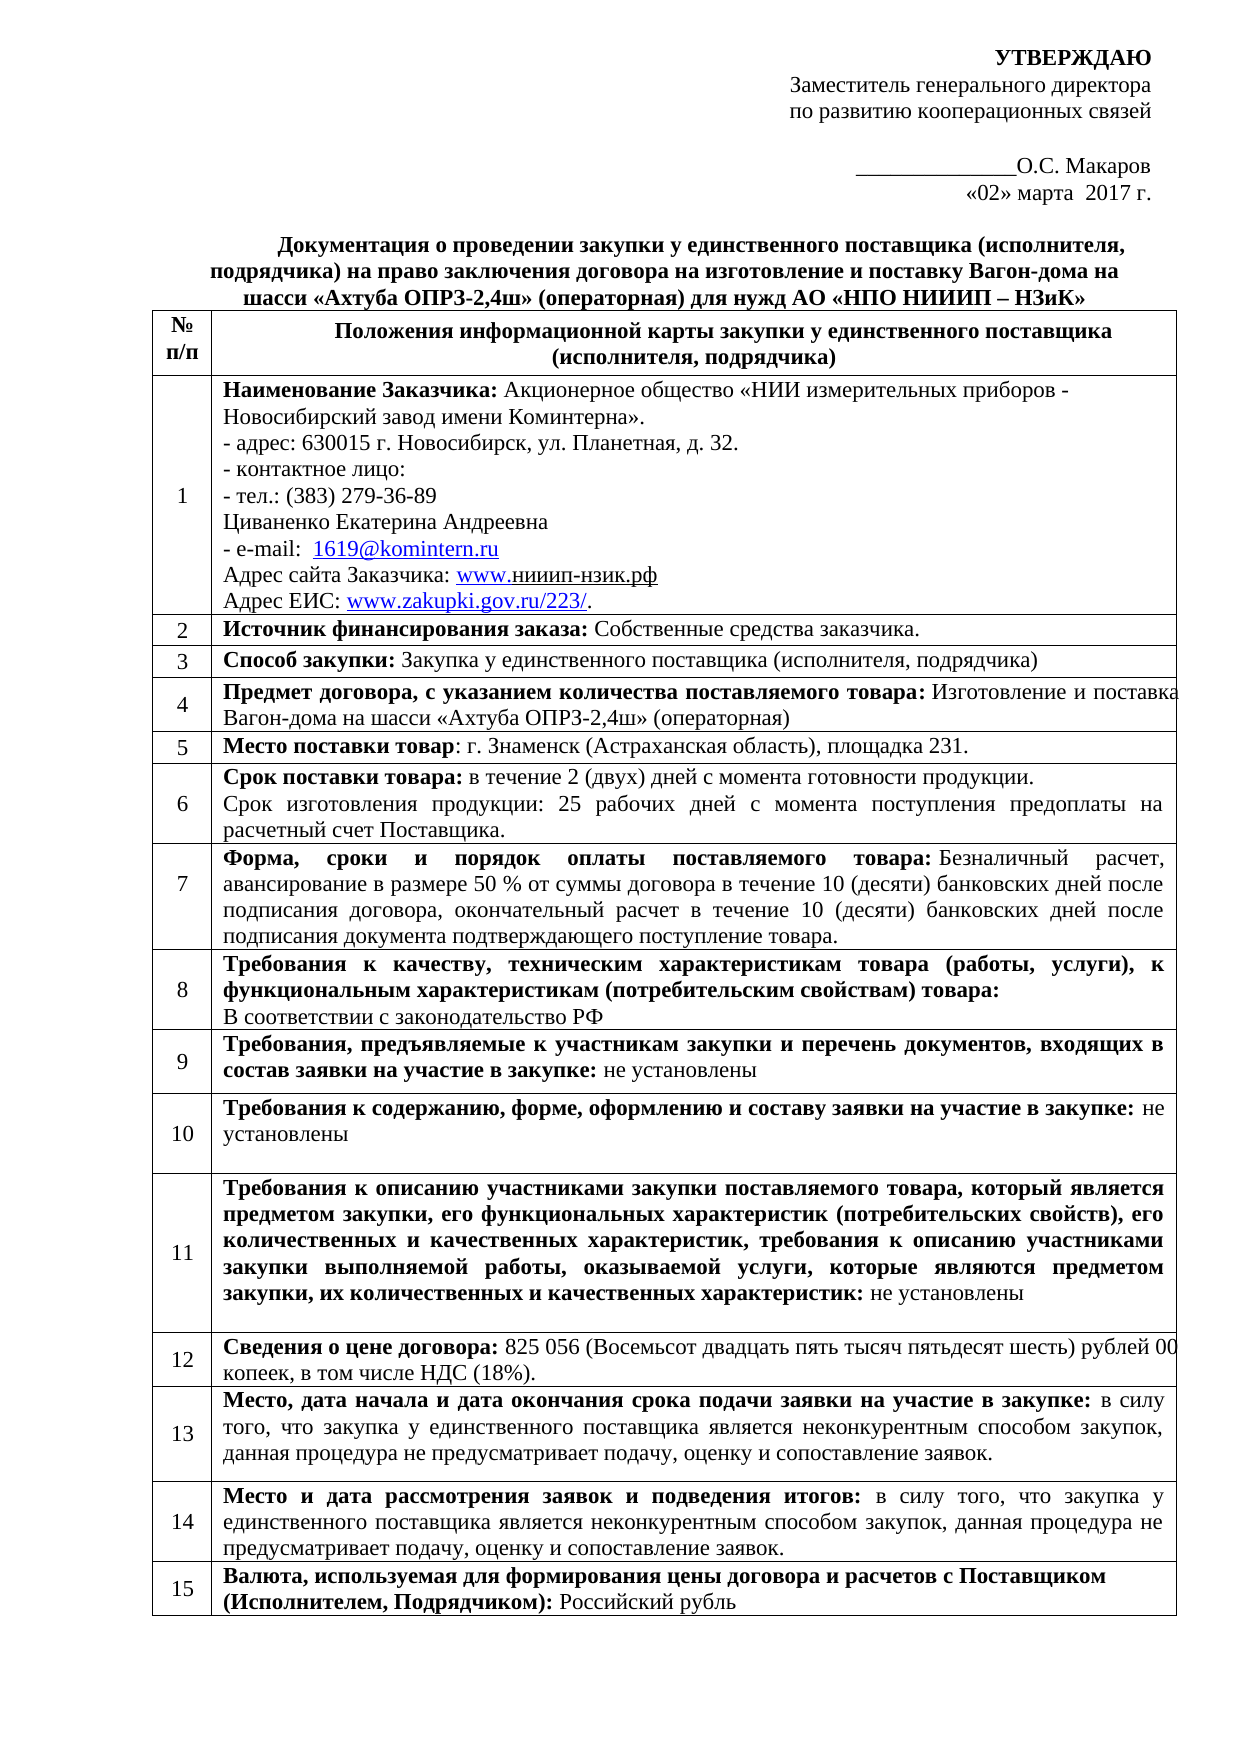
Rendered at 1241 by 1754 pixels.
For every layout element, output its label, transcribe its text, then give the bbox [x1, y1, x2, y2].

table_cell Требования к описанию участниками закупки поставляемого товара, который является предметом закупки, его функциональных характеристик (потребительских свойств), его количественных и качественных характеристик, требования к описанию участниками закупки выполняемой работы, оказываемой услуги, которые являются предметом закупки, их количественных и качественных характеристик: не установлены [212, 1174, 1176, 1332]
table_header № п/п [153, 311, 211, 375]
table_cell 14 [153, 1482, 211, 1561]
table_cell 2 [153, 615, 211, 645]
table_cell Требования к содержанию, форме, оформлению и составу заявки на участие в закупке: не установлены [212, 1094, 1176, 1173]
table_cell Сведения о цене договора: 825 056 (Восемьсот двадцать пять тысяч пятьдесят шесть) рублей 00 копеек, в том числе НДС (18%). [212, 1333, 1176, 1386]
text по развитию кооперационных связей [177, 97, 1152, 123]
table_cell Место, дата начала и дата окончания срока подачи заявки на участие в закупке: в силу того, что закупка у единственного поставщика является неконкурентным способом закупок, данная процедура не предусматривает подачу, оценку и сопоставление заявок. [212, 1387, 1176, 1481]
table_cell 10 [153, 1094, 211, 1173]
table_cell 5 [153, 732, 211, 762]
table_cell 9 [153, 1030, 211, 1092]
table_cell Срок поставки товара: в течение 2 (двух) дней с момента готовности продукции. Срок изготовления продукции: 25 рабочих дней с момента поступления предоплаты на расчетный счет Поставщика. [212, 764, 1176, 842]
table_cell Способ закупки: Закупка у единственного поставщика (исполнителя, подрядчика) [212, 646, 1176, 677]
table_header Положения информационной карты закупки у единственного поставщика (исполнителя, подрядчика) [212, 311, 1176, 375]
table_cell 11 [153, 1174, 211, 1332]
table_cell Валюта, используемая для формирования цены договора и расчетов с Поставщиком (Исполнителем, Подрядчиком): Российский рубль [212, 1562, 1176, 1614]
table_cell Место и дата рассмотрения заявок и подведения итогов: в силу того, что закупка у единственного поставщика является неконкурентным способом закупок, данная процедура не предусматривает подачу, оценку и сопоставление заявок. [212, 1482, 1176, 1561]
text ______________О.С. Макаров [177, 152, 1152, 178]
table_cell 4 [153, 678, 211, 731]
table_cell 7 [153, 844, 211, 949]
text Заместитель генерального директора [177, 71, 1152, 97]
table_cell Источник финансирования заказа: Собственные средства заказчика. [212, 615, 1176, 645]
table_cell Требования, предъявляемые к участникам закупки и перечень документов, входящих в состав заявки на участие в закупке: не установлены [212, 1030, 1176, 1092]
table_cell 1 [153, 376, 211, 614]
table_cell Место поставки товар: г. Знаменск (Астраханская область), площадка 231. [212, 732, 1176, 762]
table_cell 8 [153, 950, 211, 1029]
table_cell 12 [153, 1333, 211, 1386]
text УТВЕРЖДАЮ [103, 44, 1152, 71]
table_cell 15 [153, 1562, 211, 1614]
table_cell Предмет договора, с указанием количества поставляемого товара: Изготовление и поставка Вагон-дома на шасси «Ахтуба ОПРЗ-2,4ш» (операторная) [212, 678, 1176, 731]
text «02» марта 2017 г. [177, 178, 1152, 205]
text Документация о проведении закупки у единственного поставщика (исполнителя, подрядчика) на право заключения договора на изготовление и поставку Вагон-дома на шасси «Ахтуба ОПРЗ-2,4ш» (операторная) для нужд АО «НПО НИИИП – НЗиК» [177, 231, 1152, 310]
table_cell 3 [153, 646, 211, 677]
table_cell 13 [153, 1387, 211, 1481]
table_cell Наименование Заказчика: Акционерное общество «НИИ измерительных приборов - Новосибирский завод имени Коминтерна». - адрес: 630015 г. Новосибирск, ул. Планетная, д. 32. - контактное лицо: - тел.: (383) 279-36-89 Циваненко Екатерина Андреевна - e-mail: 1619@komintern.ru Адрес сайта Заказчика: www.нииип-нзик.рф Адрес ЕИС: www.zakupki.gov.ru/223/. [212, 376, 1176, 614]
table_cell 6 [153, 764, 211, 842]
table_cell Требования к качеству, техническим характеристикам товара (работы, услуги), к функциональным характеристикам (потребительским свойствам) товара: В соответствии с законодательство РФ [212, 950, 1176, 1029]
table_cell Форма, сроки и порядок оплаты поставляемого товара: Безналичный расчет, авансирование в размере 50 % от суммы договора в течение 10 (десяти) банковских дней после подписания договора, окончательный расчет в течение 10 (десяти) банковских дней после подписания документа подтверждающего поступление товара. [212, 844, 1176, 949]
